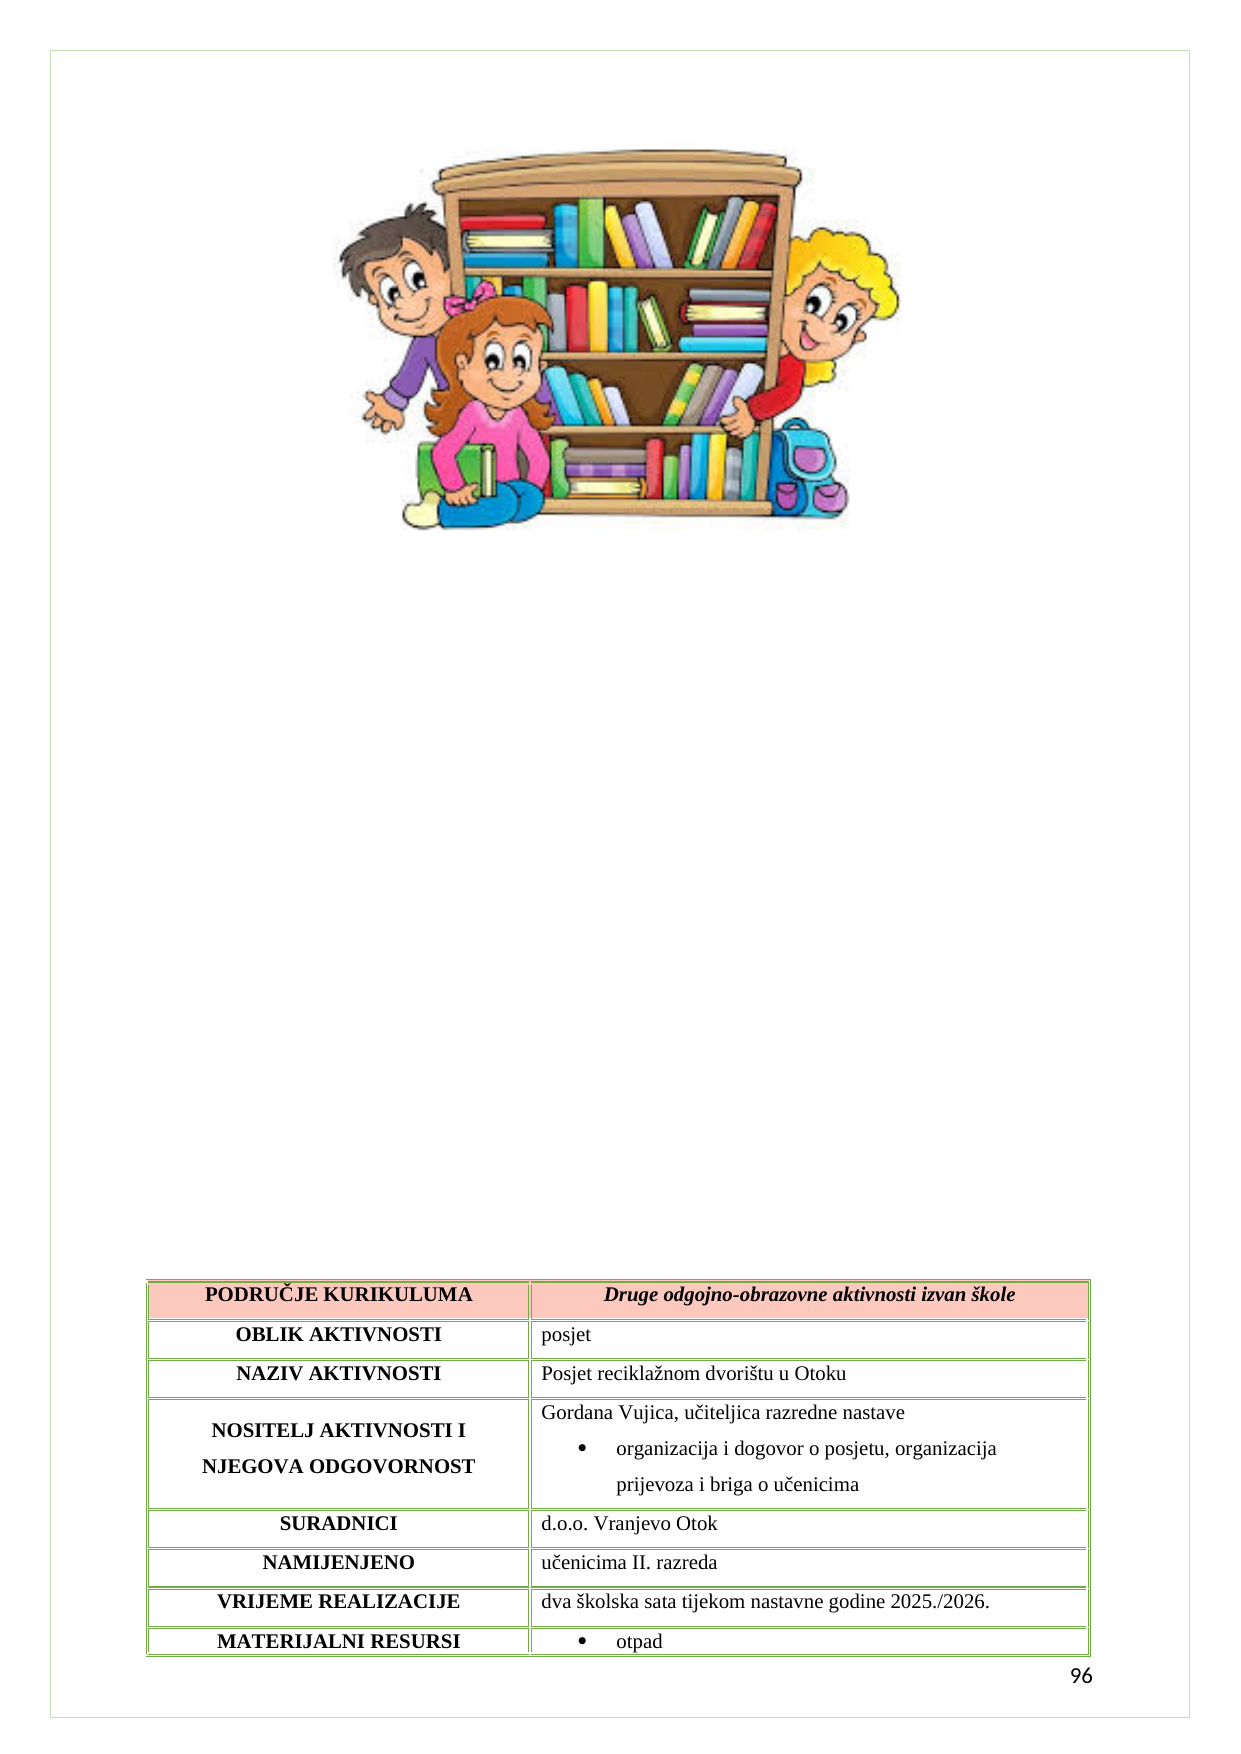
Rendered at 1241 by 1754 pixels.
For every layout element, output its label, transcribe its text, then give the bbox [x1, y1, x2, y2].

table_header PODRUČJE KURIKULUMA [148, 1280, 530, 1318]
table_cell NOSITELJ AKTIVNOSTI I NJEGOVA ODGOVORNOST [149, 1400, 528, 1508]
table_cell NAMIJENJENO [149, 1550, 528, 1586]
table_cell SURADNICI [149, 1511, 528, 1547]
table_cell OBLIK AKTIVNOSTI [149, 1322, 528, 1358]
table_cell Gordana Vujica, učiteljica razredne nastave organizacija i dogovor o posjetu, organizacija prijevoza i briga o učenicima [532, 1397, 1088, 1508]
table_cell NAZIV AKTIVNOSTI [149, 1361, 528, 1397]
table_cell posjet [532, 1319, 1088, 1358]
table_cell Posjet reciklažnom dvorištu u Otoku [532, 1358, 1088, 1397]
table_cell d.o.o. Vranjevo Otok [530, 1508, 1089, 1547]
table_cell dva školska sata tijekom nastavne godine 2025./2026. [532, 1586, 1088, 1626]
table_cell VRIJEME REALIZACIJE [149, 1590, 528, 1626]
picture [332, 133, 908, 539]
table_cell MATERIJALNI RESURSI [148, 1626, 530, 1654]
table_header Druge odgojno-obrazovne aktivnosti izvan škole [530, 1282, 1088, 1318]
table_cell učenicima II. razreda [530, 1547, 1089, 1586]
table_cell otpad [530, 1626, 1088, 1654]
